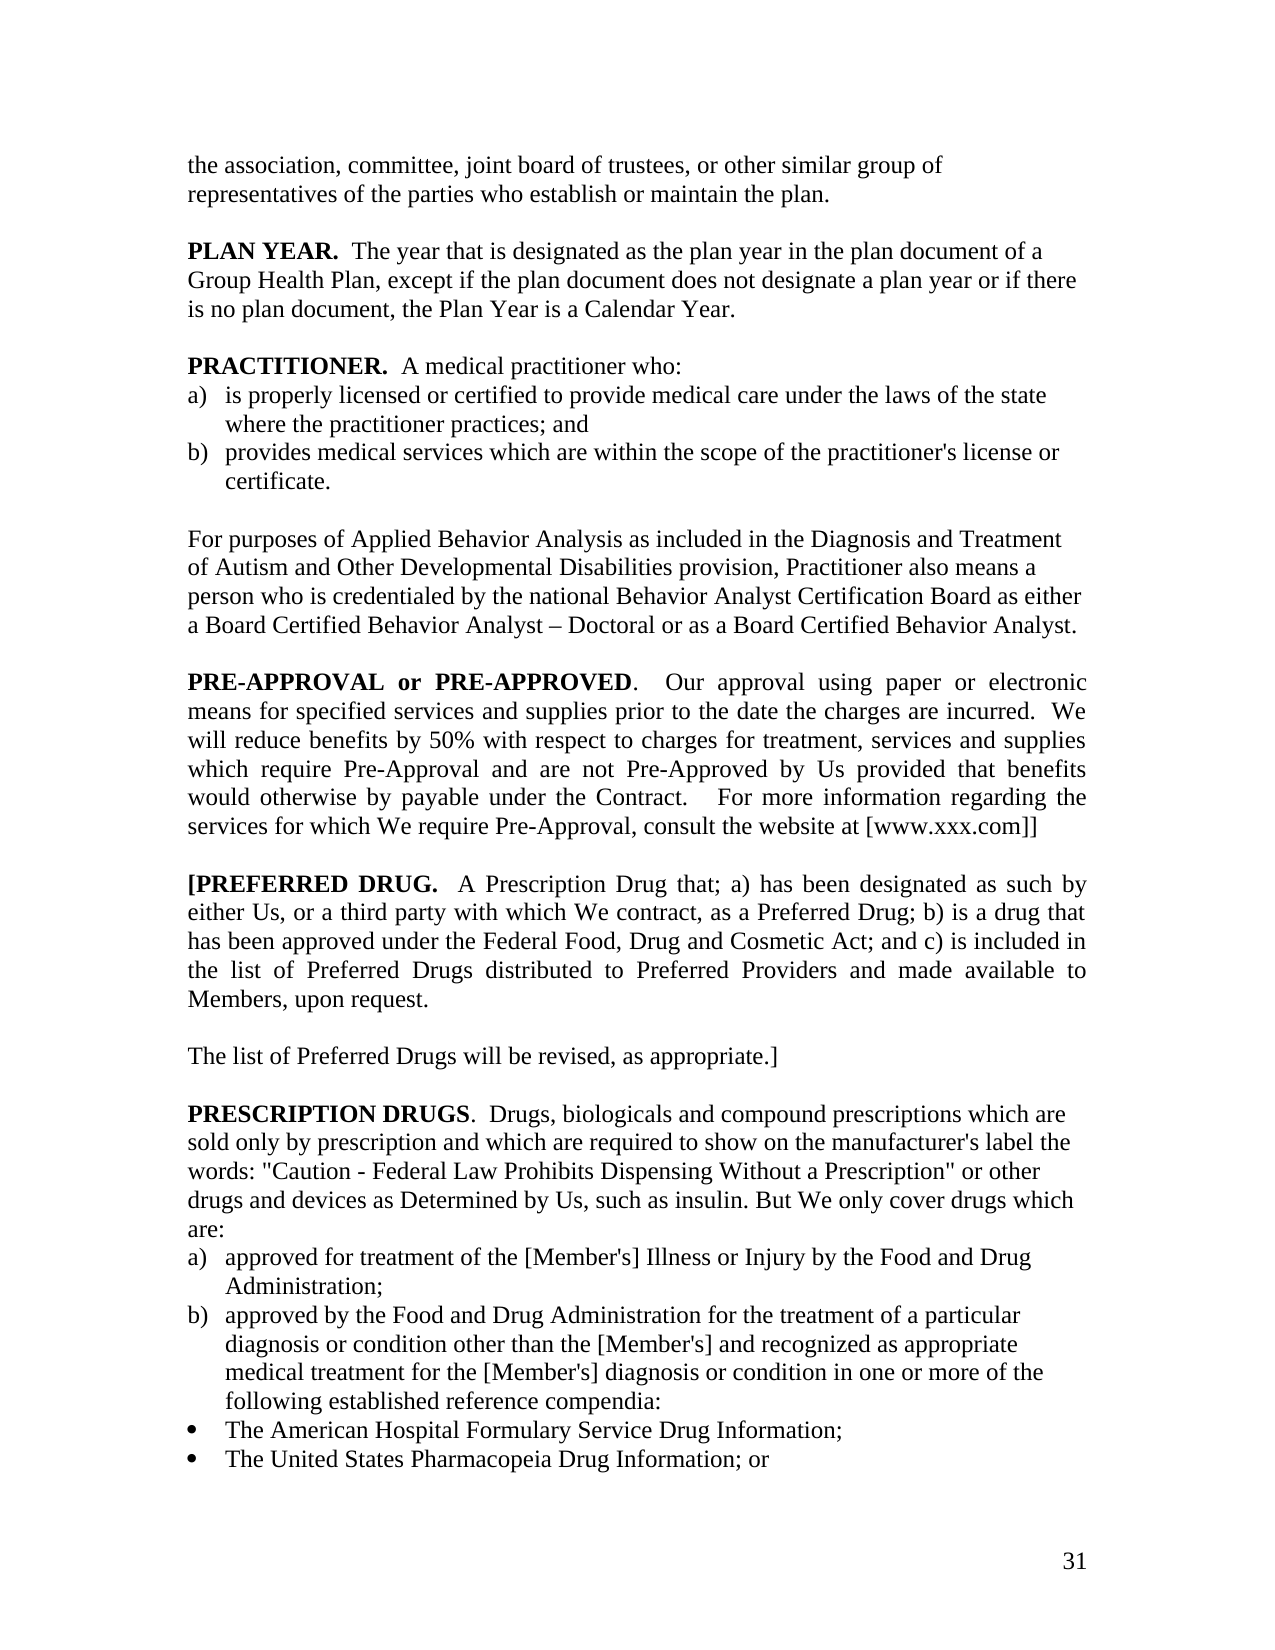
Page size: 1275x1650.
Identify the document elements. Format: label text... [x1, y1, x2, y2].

list The Pharmacopeia Drug Information; or [187, 1444, 1087, 1472]
text The list of Preferred Drugs will be revised, as appropriate.] [187, 1041, 1087, 1070]
list is properly licensed or certified to provide medical care under the laws of the state where the practitioner practices; and [187, 380, 1087, 437]
list approved for treatment of the [Member's] Illness or Injury by the Food and Drug Administration; [187, 1242, 1087, 1300]
list provides medical services which are within the scope of the practitioner's license or certificate. [187, 437, 1087, 495]
list The Formulary Service Drug Information; [187, 1415, 1087, 1444]
text PRACTITIONER. A medical practitioner who: [187, 351, 1087, 380]
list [187, 150, 1087, 207]
text PRE-APPROVAL or PRE-APPROVED. Our approval using paper or electronic means for specified services and supplies prior to the date the charges are incurred. We will reduce benefits by 50% with respect to charges for treatment, services and supplies which require Pre-Approval and are not Pre-Approved by Us provided that benefits would otherwise by payable under the Contract. For more information regarding the services for which We require Pre-Approval, consult the website at [www.xxx.com]] [187, 667, 1087, 840]
text For purposes of Applied Behavior Analysis as included in the Diagnosis and Treatment of Autism and Other Developmental Disabilities provision, Practitioner also means a person who is credentialed by the national Behavior Analyst Certification Board as either a Board Certified Behavior Analyst – Doctoral or as a Board Certified Behavior Analyst. [187, 524, 1087, 639]
text [PREFERRED DRUG. A Prescription Drug that; a) has been designated as such by either Us, or a third party with which We contract, as a Preferred Drug; b) is a drug that has been approved under the Federal Food, Drug and Cosmetic Act; and c) is included in the list of Preferred Drugs distributed to Preferred Providers and made available to Members, upon request. [187, 869, 1087, 1012]
text PLAN YEAR. The year that is designated as the plan year in the plan document of a Group Health Plan, except if the plan document does not designate a plan year or if there is no plan document, the Plan Year is a Calendar Year. [187, 236, 1087, 322]
text PRESCRIPTION DRUGS. Drugs, biologicals and compound prescriptions which are sold only by prescription and which are required to show on the manufacturer's label the words: "Caution - Federal Law Prohibits Dispensing Without a Prescription" or other drugs and devices as Determined by Us, such as insulin. But We only cover drugs which are: [187, 1099, 1087, 1242]
list approved by the Food and Drug Administration for the treatment of a particular diagnosis or condition other than the [Member's] and recognized as appropriate medical treatment for the [Member's] diagnosis or condition in one or more of the following established reference compendia: [187, 1300, 1087, 1415]
